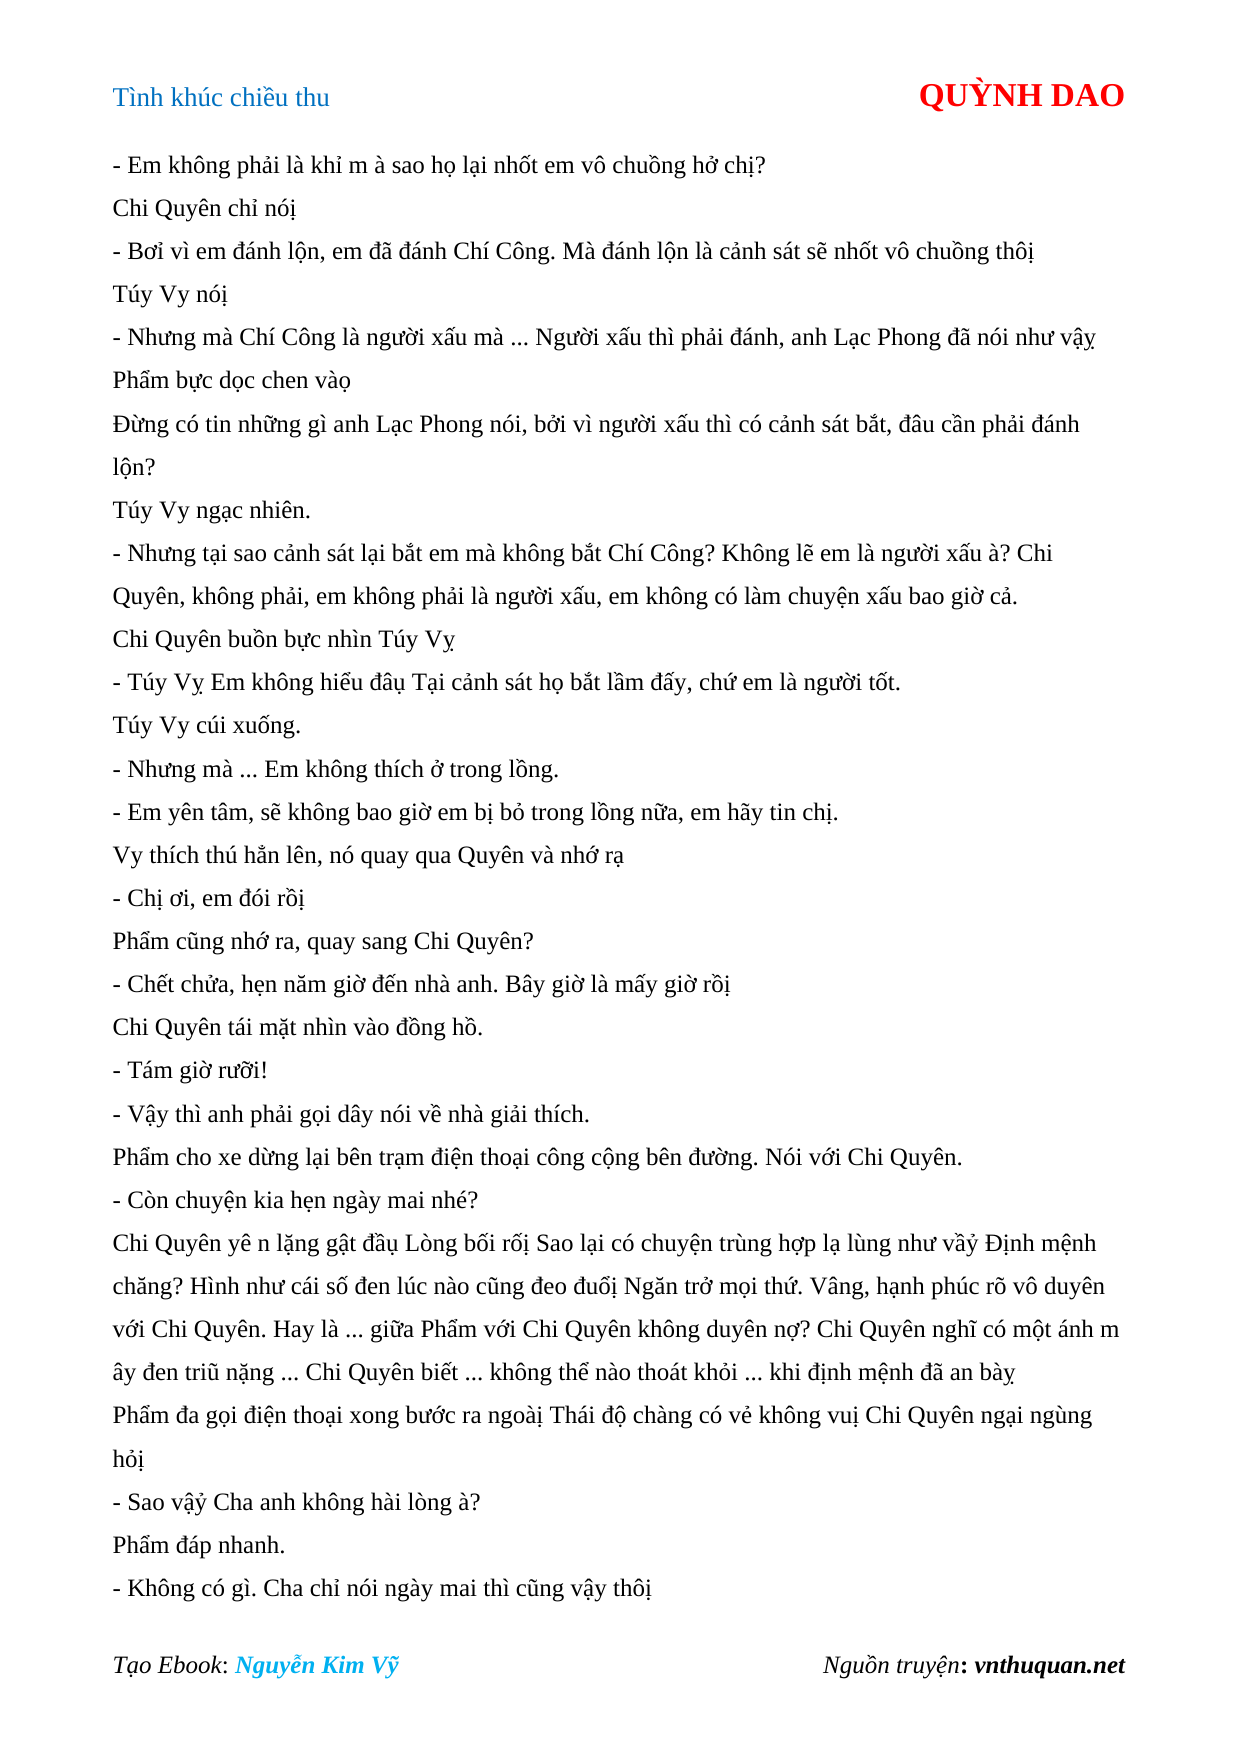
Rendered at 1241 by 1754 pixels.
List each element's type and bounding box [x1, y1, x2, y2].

text [112, 150, 1128, 1602]
